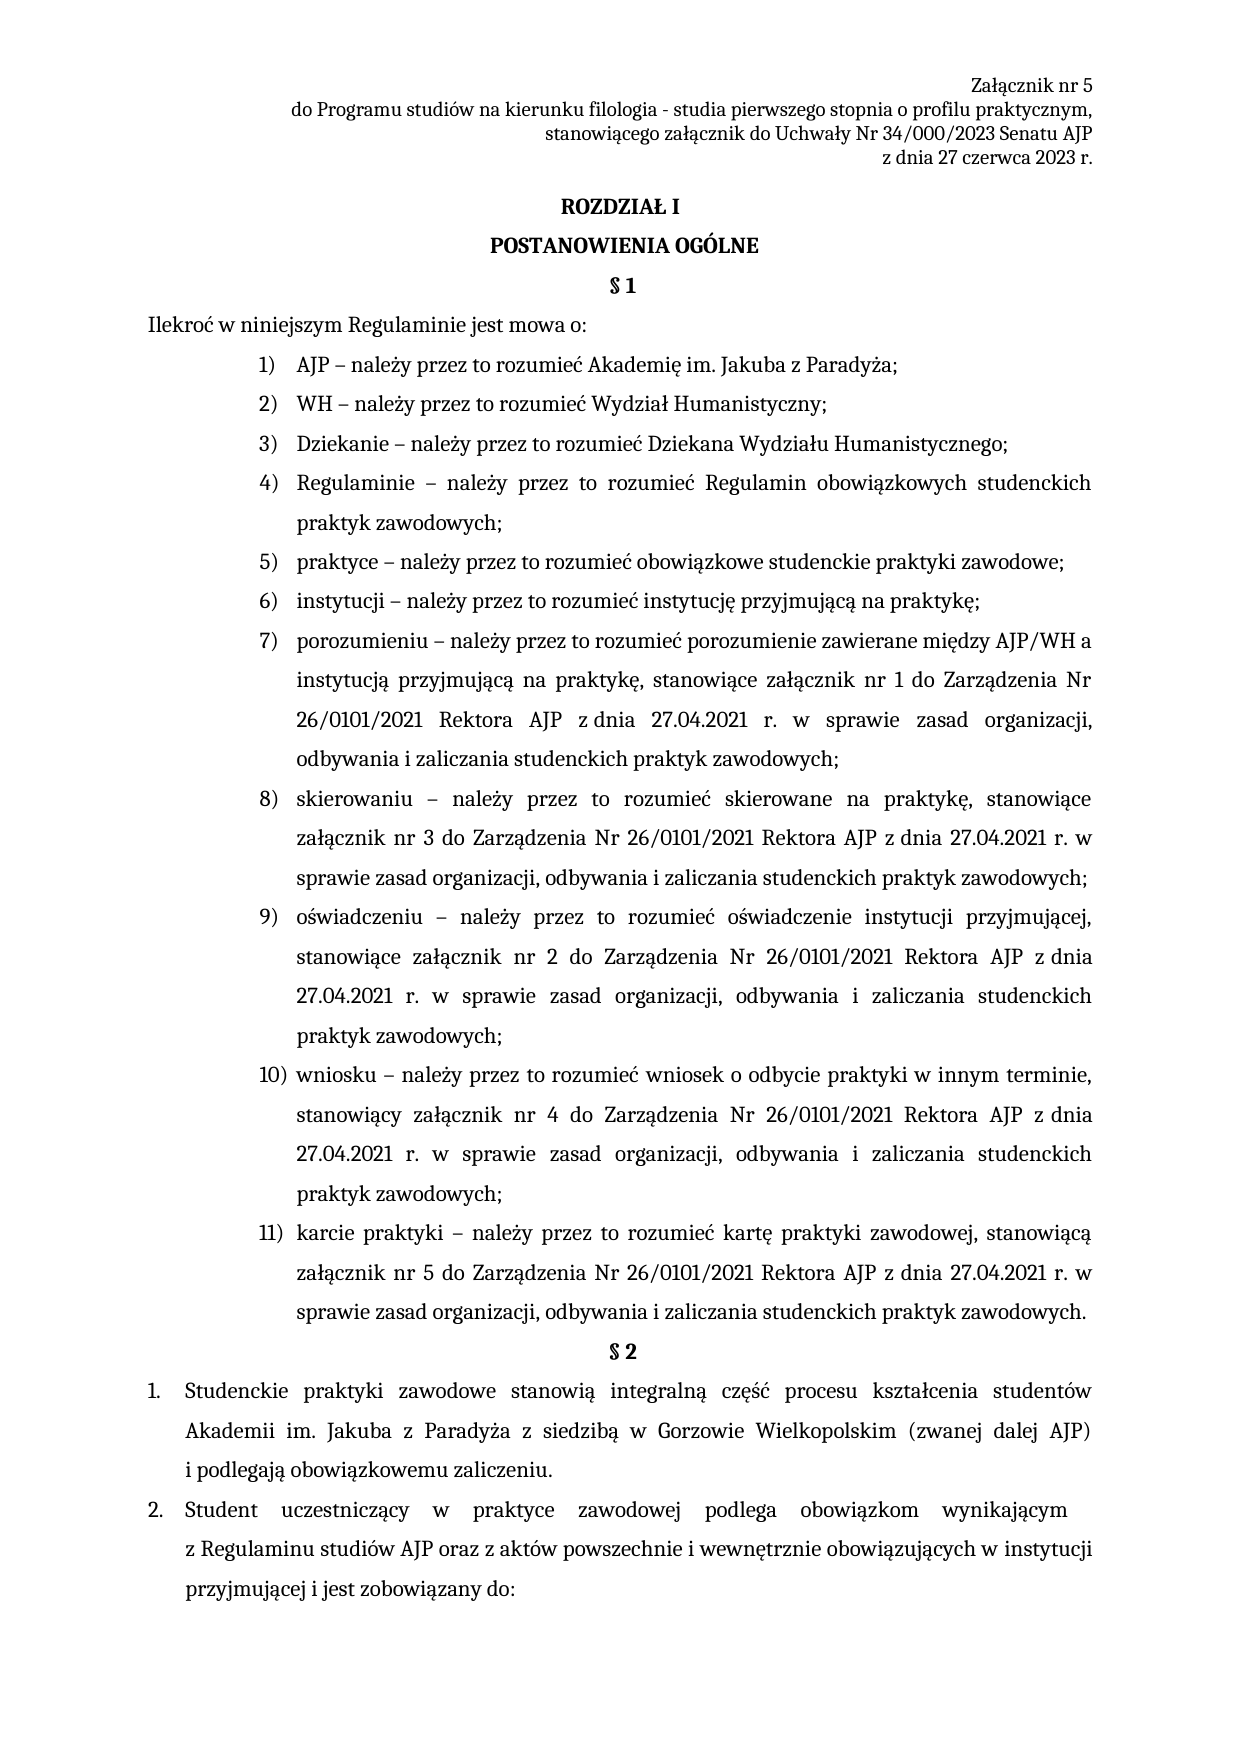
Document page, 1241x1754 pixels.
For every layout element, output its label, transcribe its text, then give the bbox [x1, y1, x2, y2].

list Dziekanie – należy przez to rozumieć Dziekana Wydziału Humanistycznego; [259, 430, 1093, 457]
list skierowaniu – należy przez to rozumieć skierowane na praktykę, stanowiące załącznik nr 3 do Zarządzenia Nr 26/0101/2021 Rektora AJP z dnia 27.04.2021 r. w sprawie zasad organizacji, odbywania i zaliczania studenckich praktyk zawodowych; [259, 786, 1093, 891]
text POSTANOWIENIA OGÓLNE [156, 233, 1093, 259]
text Ilekroć w niniejszym Regulaminie jest mowa o: [148, 312, 1093, 338]
list Studenckie praktyki zawodowe stanowią integralną część procesu kształcenia studentów Akademii im. Jakuba z Paradyża z siedzibą w Gorzowie Wielkopolskim (zwanej dalej AJP) i podlegają obowiązkowemu zaliczeniu. [148, 1378, 1093, 1483]
list Regulaminie – należy przez to rozumieć Regulamin obowiązkowych studenckich praktyk zawodowych; [259, 470, 1093, 536]
list porozumieniu – należy przez to rozumieć porozumienie zawierane między AJP/WH a instytucją przyjmującą na praktykę, stanowiące załącznik nr 1 do Zarządzenia Nr 26/0101/2021 Rektora AJP z dnia 27.04.2021 r. w sprawie zasad organizacji, odbywania i zaliczania studenckich praktyk zawodowych; [259, 628, 1093, 773]
text ROZDZIAŁ I [148, 193, 1093, 220]
list karcie praktyki – należy przez to rozumieć kartę praktyki zawodowej, stanowiącą załącznik nr 5 do Zarządzenia Nr 26/0101/2021 Rektora AJP z dnia 27.04.2021 r. w sprawie zasad organizacji, odbywania i zaliczania studenckich praktyk zawodowych. [259, 1220, 1093, 1325]
list oświadczeniu – należy przez to rozumieć oświadczenie instytucji przyjmującej, stanowiące załącznik nr 2 do Zarządzenia Nr 26/0101/2021 Rektora AJP z dnia 27.04.2021 r. w sprawie zasad organizacji, odbywania i zaliczania studenckich praktyk zawodowych; [259, 904, 1093, 1049]
list WH – należy przez to rozumieć Wydział Humanistyczny; [259, 391, 1093, 417]
text § 1 [152, 272, 1093, 299]
list AJP – należy przez to rozumieć Akademię im. Jakuba z Paradyża; [259, 351, 1093, 378]
list praktyce – należy przez to rozumieć obowiązkowe studenckie praktyki zawodowe; [259, 549, 1093, 575]
list wniosku – należy przez to rozumieć wniosek o odbycie praktyki w innym terminie, stanowiący załącznik nr 4 do Zarządzenia Nr 26/0101/2021 Rektora AJP z dnia 27.04.2021 r. w sprawie zasad organizacji, odbywania i zaliczania studenckich praktyk zawodowych; [259, 1062, 1093, 1207]
text § 2 [152, 1338, 1093, 1365]
list instytucji – należy przez to rozumieć instytucję przyjmującą na praktykę; [259, 588, 1093, 615]
list Student uczestniczący w praktyce zawodowej podlega obowiązkom wynikającym z Regulaminu studiów AJP oraz z aktów powszechnie i wewnętrznie obowiązujących w instytucji przyjmującej i jest zobowiązany do: [148, 1496, 1093, 1602]
